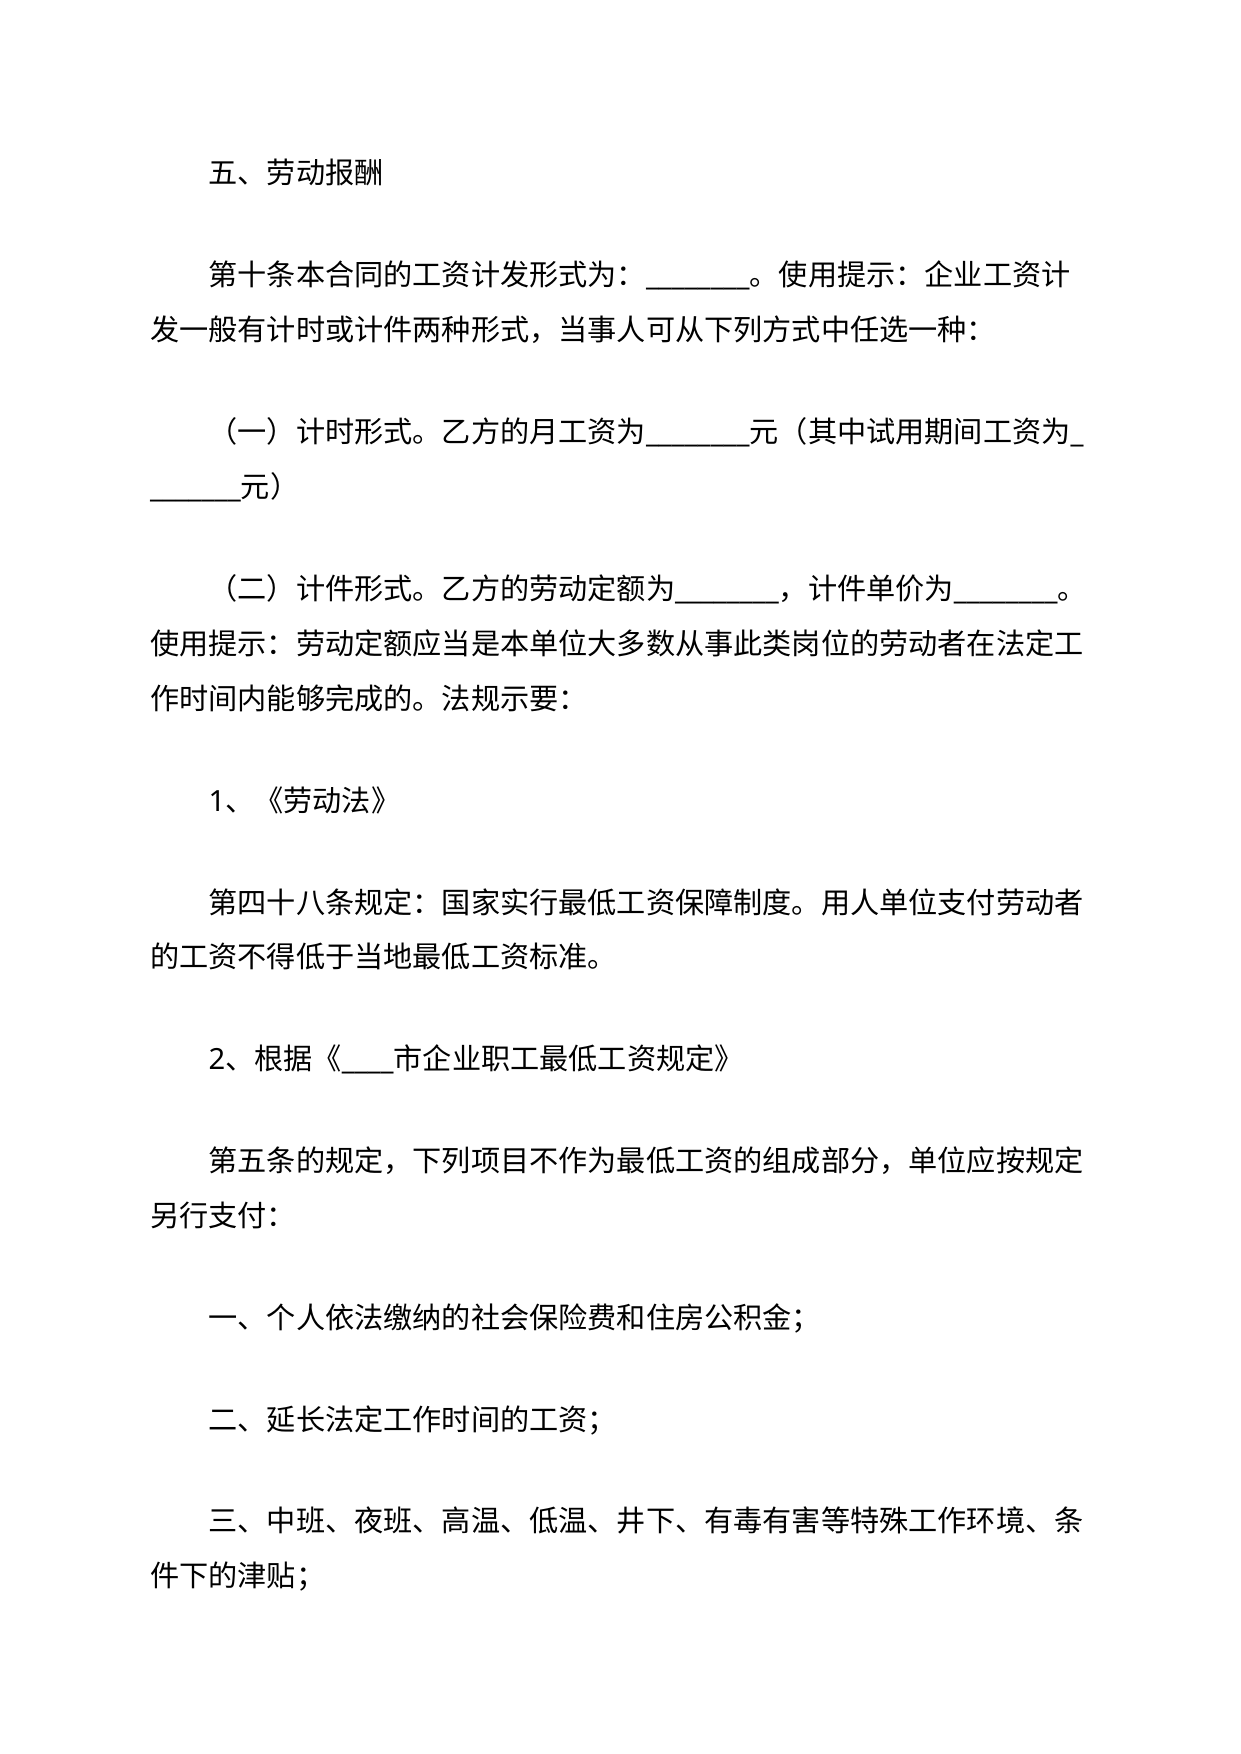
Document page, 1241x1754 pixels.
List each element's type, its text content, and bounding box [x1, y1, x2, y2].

text 一、个人依法缴纳的社会保险费和住房公积金； [150, 1294, 1090, 1337]
text 1、《劳动法》 [150, 777, 1090, 819]
text 第十条本合同的工资计发形式为：________。使用提示：企业工资计发一般有计时或计件两种形式，当事人可从下列方式中任选一种： [150, 252, 1090, 349]
text 第四十八条规定：国家实行最低工资保障制度。用人单位支付劳动者的工资不得低于当地最低工资标准。 [150, 879, 1090, 976]
text （一）计时形式。乙方的月工资为________元（其中试用期间工资为________元） [150, 408, 1090, 506]
text 三、中班、夜班、高温、低温、井下、有毒有害等特殊工作环境、条件下的津贴； [150, 1498, 1090, 1595]
text 五、劳动报酬 [150, 150, 1090, 192]
text 二、延长法定工作时间的工资； [150, 1396, 1090, 1438]
text 第五条的规定，下列项目不作为最低工资的组成部分，单位应按规定另行支付： [150, 1138, 1090, 1235]
text 2、根据《____市企业职工最低工资规定》 [150, 1036, 1090, 1078]
text （二）计件形式。乙方的劳动定额为________，计件单价为________。使用提示：劳动定额应当是本单位大多数从事此类岗位的劳动者在法定工作时间内能够完成的。法规示要： [150, 566, 1090, 718]
